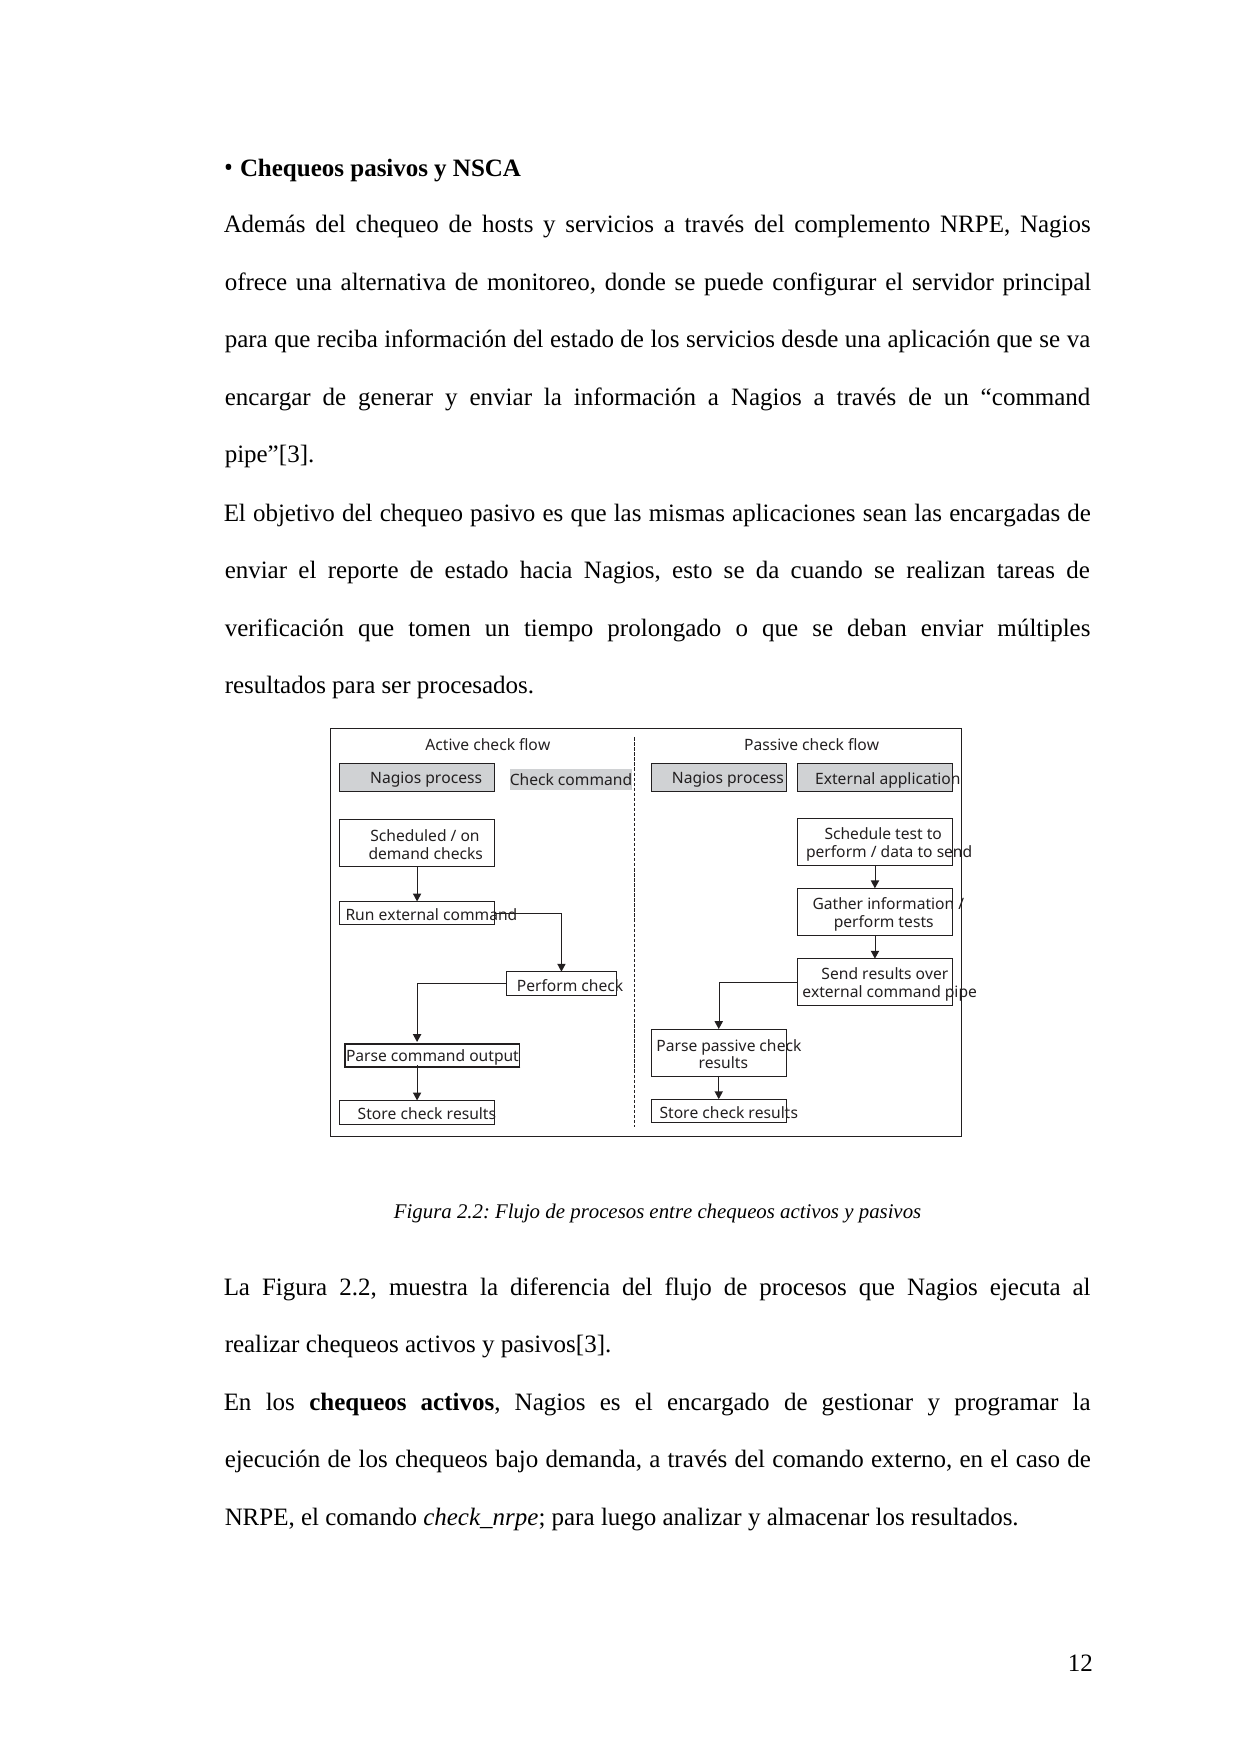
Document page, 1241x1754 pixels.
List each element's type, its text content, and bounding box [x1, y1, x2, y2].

text Además del chequeo de hosts y servicios a través del complemento NRPE, Nagios ofrece una alternativa de monitoreo, donde se puede configurar el servidor principal para que reciba información del estado de los servicios desde una aplicación que se va encargar de generar y enviar la información a Nagios a través de un “command pipe”[3]. [223, 209, 1092, 468]
text La Figura 2.2, muestra la diferencia del flujo de procesos que Nagios ejecuta al realizar chequeos activos y pasivos[3]. [223, 1272, 1092, 1358]
text El objetivo del chequeo pasivo es que las mismas aplicaciones sean las encargadas de enviar el reporte de estado hacia Nagios, esto se da cuando se realizan tareas de verificación que tomen un tiempo prolongado o que se deban enviar múltiples resultados para ser procesados. [223, 498, 1092, 699]
text Figura 2.2: Flujo de procesos entre chequeos activos y pasivos [221, 1199, 1094, 1223]
text En los chequeos activos, Nagios es el encargado de gestionar y programar la ejecución de los chequeos bajo demanda, a través del comando externo, en el caso de NRPE, el comando check_nrpe; para luego analizar y almacenar los resultados. [223, 1387, 1092, 1531]
text • Chequeos pasivos y NSCA [223, 149, 1169, 183]
